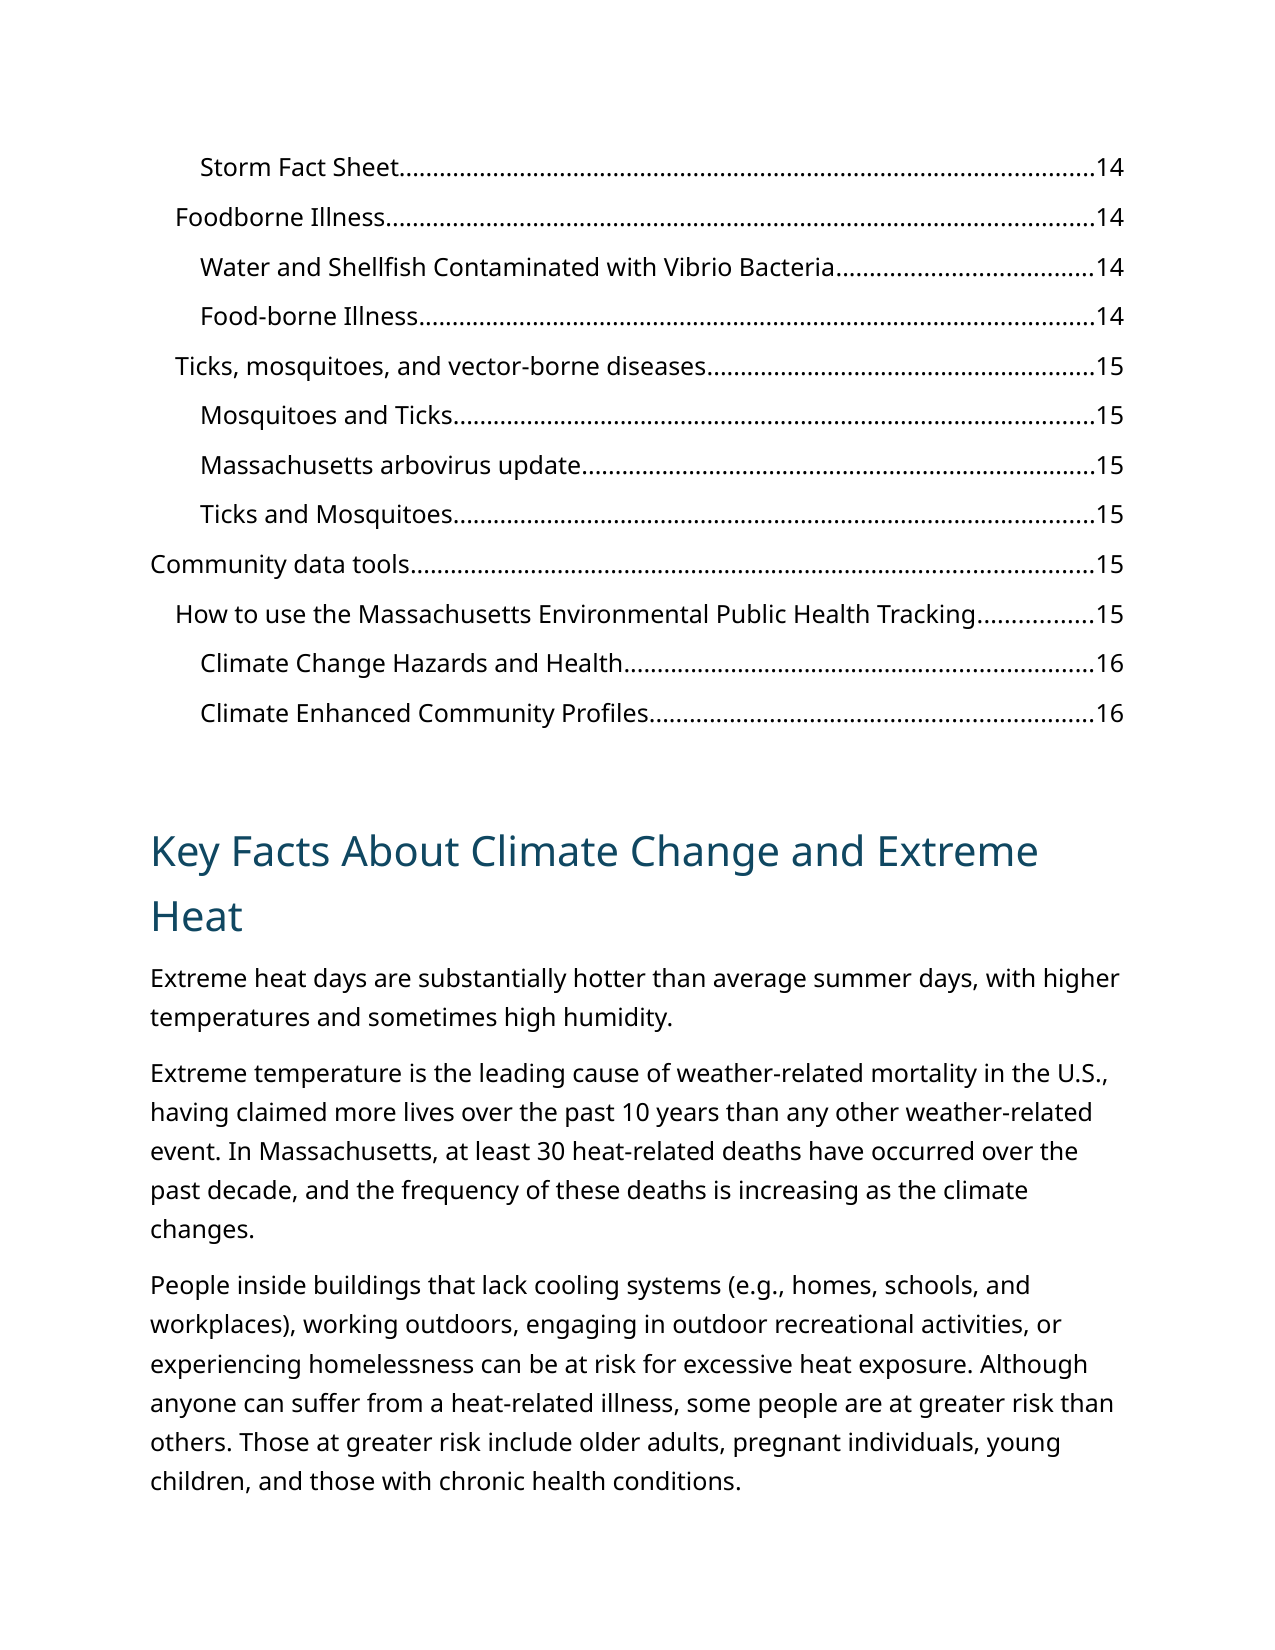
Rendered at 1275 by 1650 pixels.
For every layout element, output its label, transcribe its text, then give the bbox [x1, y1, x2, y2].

text People inside buildings that lack cooling systems (e.g., homes, schools, and workplaces), working outdoors, engaging in outdoor recreational activities, or experiencing homelessness can be at risk for excessive heat exposure. Although anyone can suffer from a heat-related illness, some people are at greater risk than others. Those at greater risk include older adults, pregnant individuals, young children, and those with chronic health conditions. [150, 1268, 1125, 1498]
text Extreme heat days are substantially hotter than average summer days, with higher temperatures and sometimes high humidity. [150, 960, 1125, 1034]
subtitle Key Facts About Climate Change and Extreme Heat [150, 822, 1125, 944]
text Extreme temperature is the leading cause of weather-related mortality in the U.S., having claimed more lives over the past 10 years than any other weather-related event. In Massachusetts, at least 30 heat-related deaths have occurred over the past decade, and the frequency of these deaths is increasing as the climate changes. [150, 1055, 1125, 1246]
